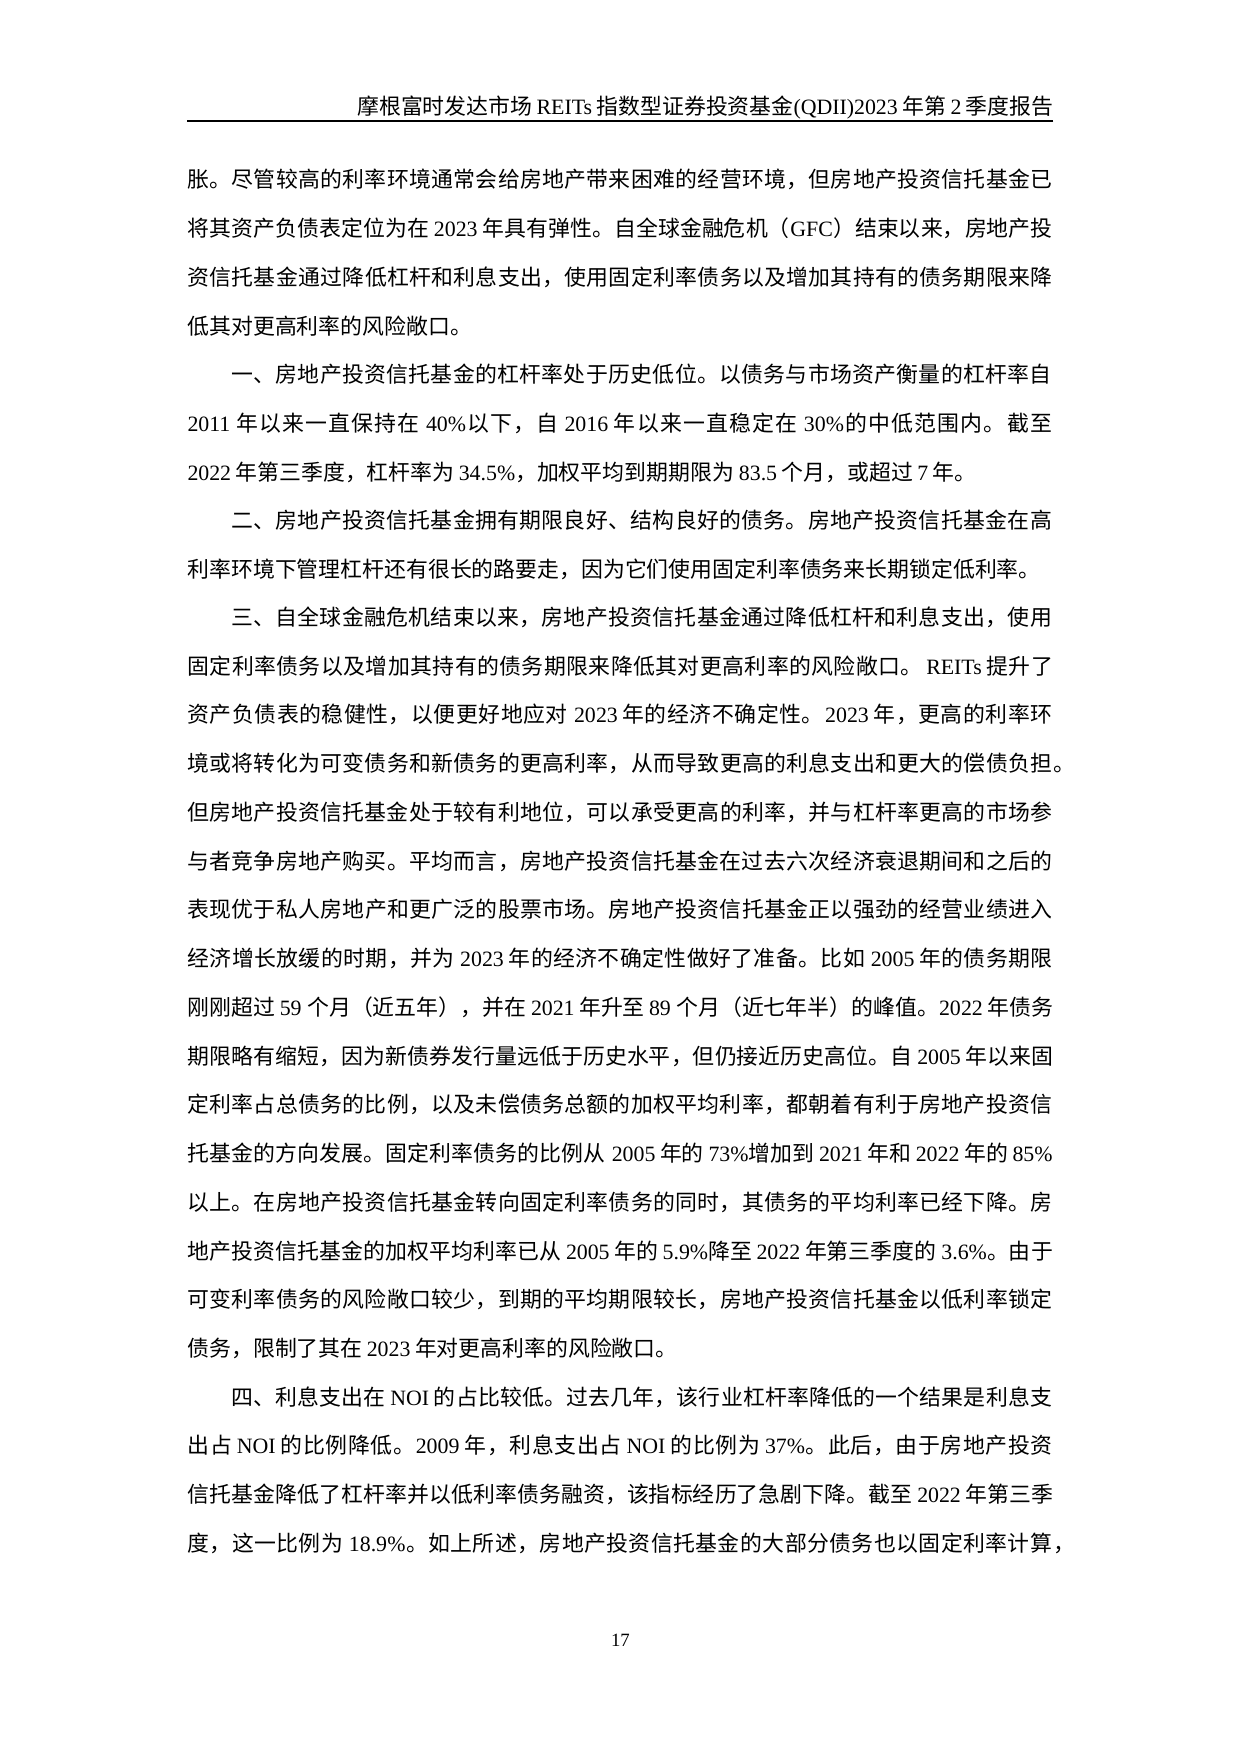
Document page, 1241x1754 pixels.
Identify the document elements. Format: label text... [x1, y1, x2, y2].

text 三、自全球金融危机结束以来，房地产投资信托基金通过降低杠杆和利息支出，使用固定利率债务以及增加其持有的债务期限来降低其对更高利率的风险敞口。REITs提升了资产负债表的稳健性，以便更好地应对2023年的经济不确定性。2023年，更高的利率环境或将转化为可变债务和新债务的更高利率，从而导致更高的利息支出和更大的偿债负担。但房地产投资信托基金处于较有利地位，可以承受更高的利率，并与杠杆率更高的市场参与者竞争房地产购买。平均而言，房地产投资信托基金在过去六次经济衰退期间和之后的表现优于私人房地产和更广泛的股票市场。房地产投资信托基金正以强劲的经营业绩进入经济增长放缓的时期，并为2023年的经济不确定性做好了准备。比如2005年的债务期限刚刚超过 59 个月（近五年），并在 2021年升至89 个月（近七年半）的峰值。2022年债务期限略有缩短，因为新债券发行量远低于历史水平，但仍接近历史高位。自2005年以来固定利率占总债务的比例，以及未偿债务总额的加权平均利率，都朝着有利于房地产投资信托基金的方向发展。固定利率债务的比例从 2005年的73%增加到2021年和2022年的85%以上。在房地产投资信托基金转向固定利率债务的同时，其债务的平均利率已经下降。房地产投资信托基金的加权平均利率已从2005年的5.9%降至2022年第三季度的3.6%。由于可变利率债务的风险敞口较少，到期的平均期限较长，房地产投资信托基金以低利率锁定债务，限制了其在2023年对更高利率的风险敞口。 [187, 599, 1053, 1363]
text 二、房地产投资信托基金拥有期限良好、结构良好的债务。房地产投资信托基金在高利率环境下管理杠杆还有很长的路要走，因为它们使用固定利率债务来长期锁定低利率。 [187, 502, 1053, 584]
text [187, 162, 1053, 341]
text 一、房地产投资信托基金的杠杆率处于历史低位。以债务与市场资产衡量的杠杆率自2011年以来一直保持在40%以下，自2016年以来一直稳定在30%的中低范围内。截至2022年第三季度，杠杆率为34.5%，加权平均到期期限为 83.5个月，或超过7年。 [187, 357, 1053, 487]
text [187, 1379, 1053, 1558]
